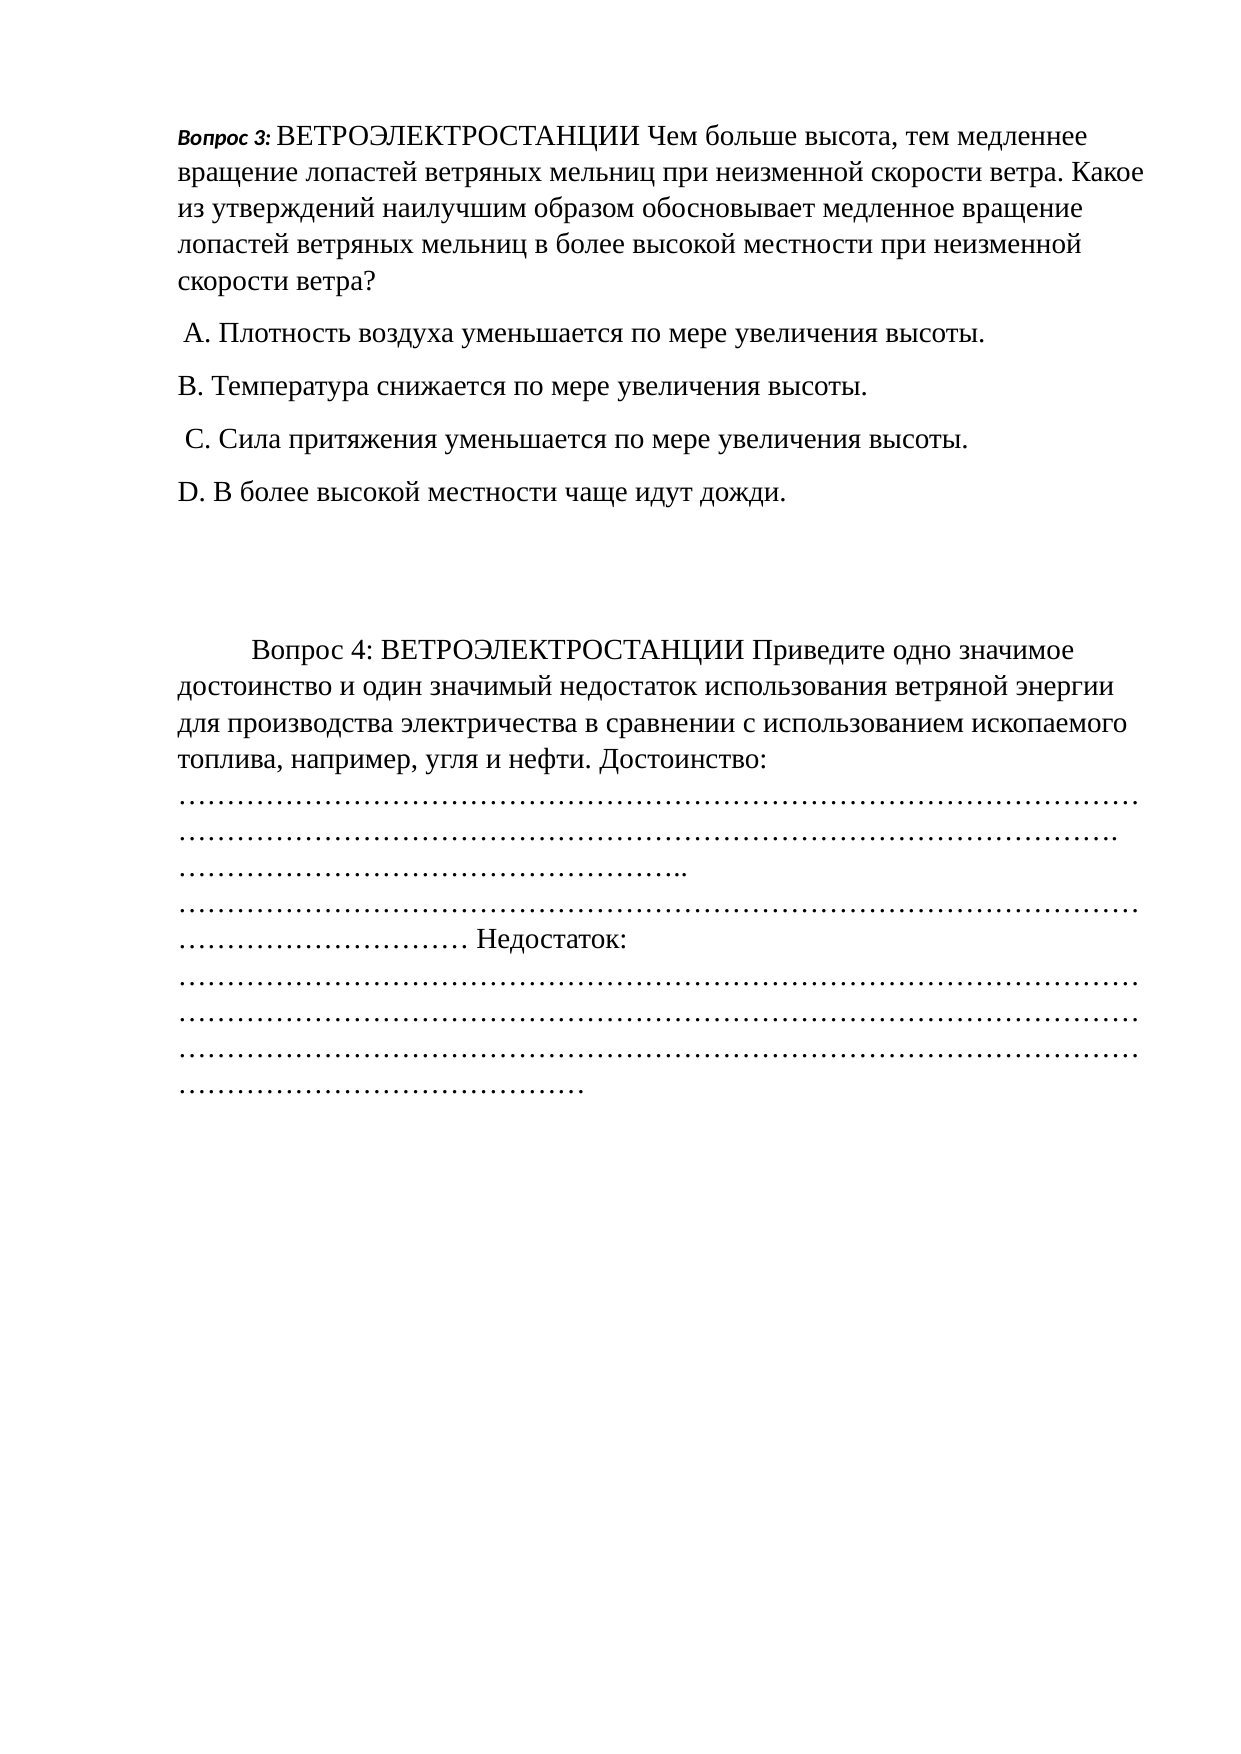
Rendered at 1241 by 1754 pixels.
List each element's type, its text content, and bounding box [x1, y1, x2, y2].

text B. Температура снижается по мере увеличения высоты. [177, 368, 1152, 402]
text Вопрос 4: ВЕТРОЭЛЕКТРОСТАНЦИИ Приведите одно значимое достоинство и один значимый недостаток использования ветряной энергии для производства электричества в сравнении с использованием ископаемого топлива, например, угля и нефти. Достоинство: ……………………………………………………………………………………………………………………………………………………………………………. ……………………………………………..………………………………………………………………………………………………………………… Недостаток: ……………………………………………………………………………………………………………………………………………………………………………… …………………………………………………………………………………………………………………………… [177, 632, 1152, 1100]
text C. Сила притяжения уменьшается по мере увеличения высоты. [177, 421, 1152, 455]
text D. В более высокой местности чаще идут дожди. [177, 474, 1152, 507]
text A. Плотность воздуха уменьшается по мере увеличения высоты. [177, 316, 1152, 349]
text Вопрос 3: ВЕТРОЭЛЕКТРОСТАНЦИИ Чем больше высота, тем медленнее вращение лопастей ветряных мельниц при неизменной скорости ветра. Какое из утверждений наилучшим образом обосновывает медленное вращение лопастей ветряных мельниц в более высокой местности при неизменной скорости ветра? [177, 118, 1152, 296]
